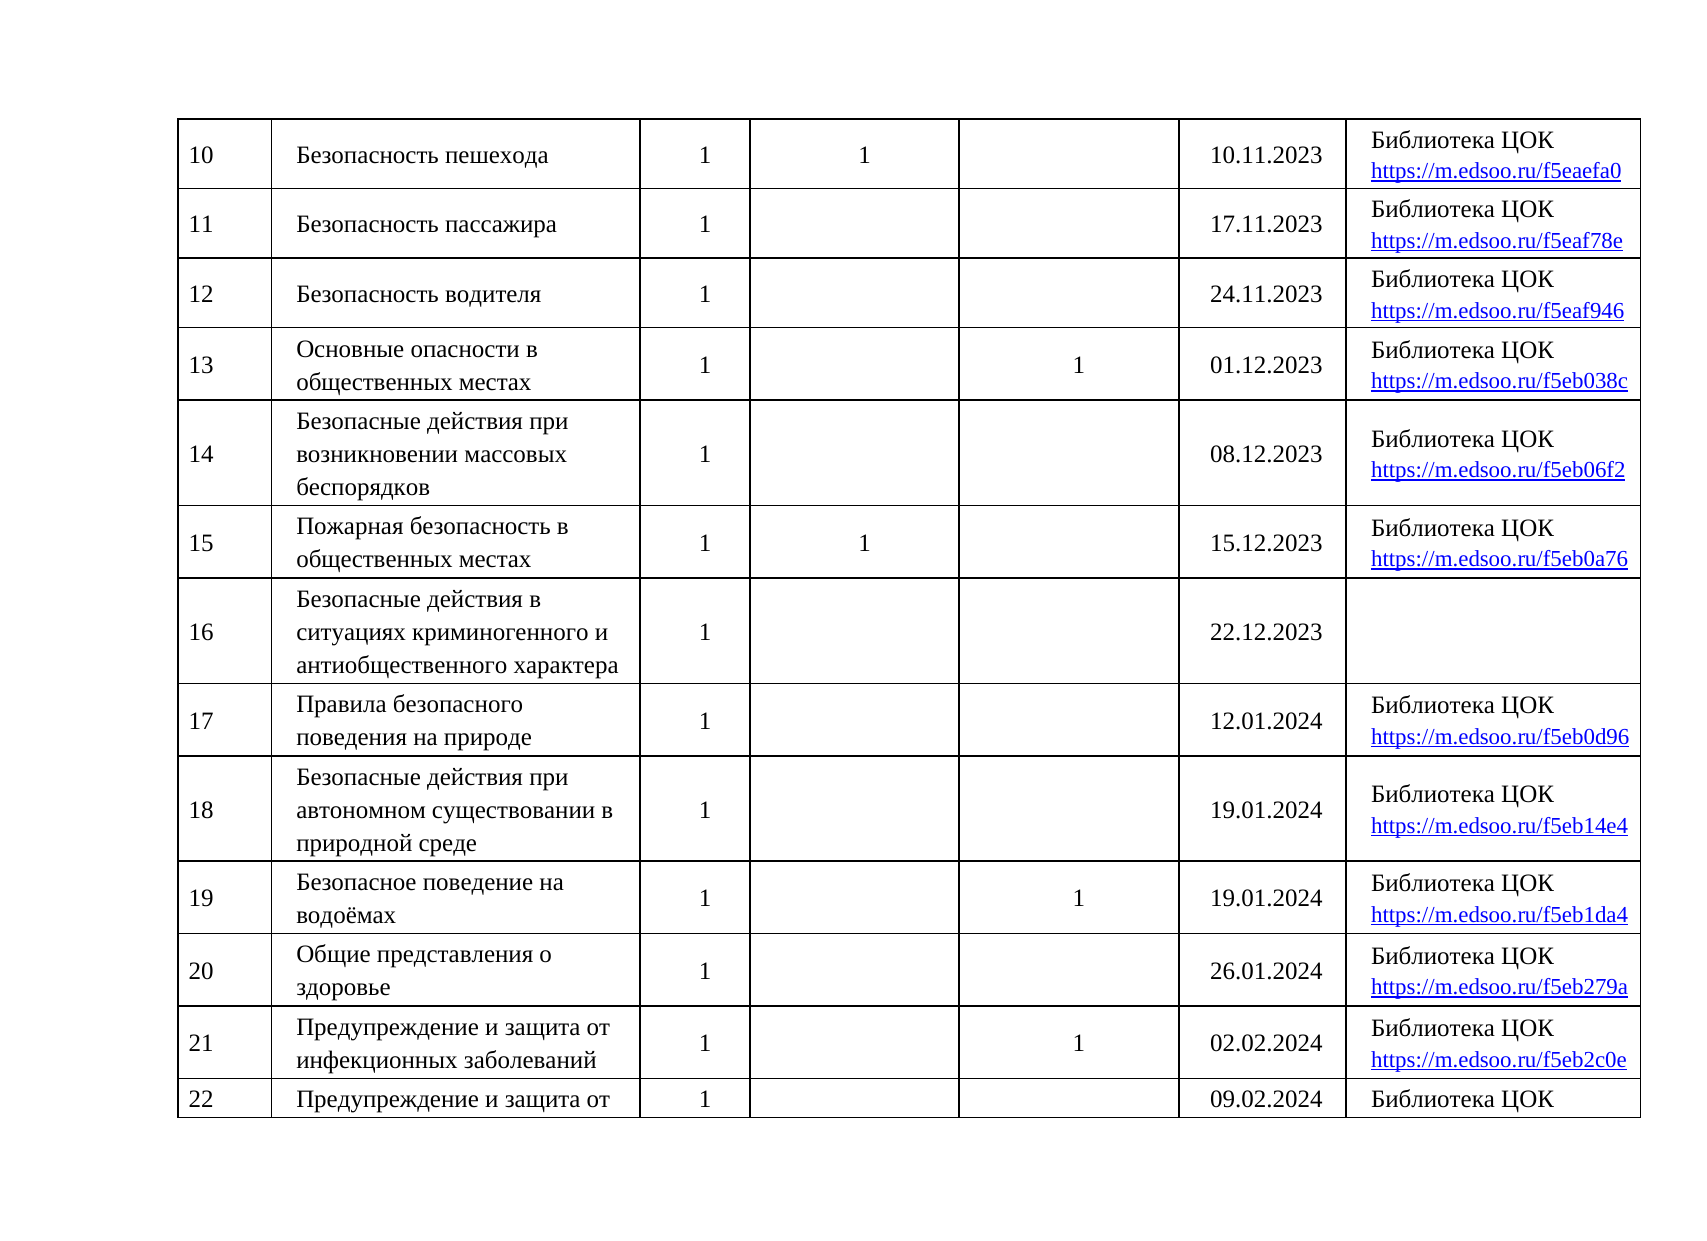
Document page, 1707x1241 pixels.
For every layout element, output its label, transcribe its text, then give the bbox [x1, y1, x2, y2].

table_cell 12.01.2024 [1180, 684, 1345, 755]
table_cell [960, 579, 1178, 682]
table_cell Библиотека ЦОК https://m.edsoo.ru/f5eb0a76 [1347, 506, 1640, 577]
table_cell Библиотека ЦОК https://m.edsoo.ru/f5eb1da4 [1347, 862, 1640, 933]
table_cell [751, 1007, 958, 1077]
table_cell [960, 506, 1178, 577]
table_cell 24.11.2023 [1180, 259, 1345, 327]
table_cell 1 [641, 757, 749, 860]
table_cell 26.01.2024 [1180, 934, 1345, 1005]
table_cell Безопасные действия при возникновении массовых беспорядков [272, 401, 639, 505]
table_cell 21 [179, 1007, 271, 1077]
table_cell Безопасные действия при автономном существовании в природной среде [272, 757, 639, 860]
table_cell [751, 862, 958, 933]
table_cell [751, 189, 958, 257]
table_cell [960, 189, 1178, 257]
table_cell 1 [641, 579, 749, 682]
table_cell 17.11.2023 [1180, 189, 1345, 257]
table_cell [960, 1079, 1178, 1117]
table_cell 1 [960, 862, 1178, 933]
table_cell [751, 328, 958, 399]
table_cell Предупреждение и защита от инфекционных заболеваний [272, 1007, 639, 1077]
table_cell 19 [179, 862, 271, 933]
table_cell 08.12.2023 [1180, 401, 1345, 505]
table_cell Безопасное поведение на водоёмах [272, 862, 639, 933]
table_cell [751, 579, 958, 682]
table_cell 01.12.2023 [1180, 328, 1345, 399]
table_cell 17 [179, 684, 271, 755]
table_cell 1 [751, 120, 958, 188]
table_cell 1 [641, 1007, 749, 1077]
table_cell 10 [179, 120, 271, 188]
table_cell 1 [641, 401, 749, 505]
table_cell 22.12.2023 [1180, 579, 1345, 682]
table_cell [751, 401, 958, 505]
table_cell 1 [641, 862, 749, 933]
table_cell 1 [751, 506, 958, 577]
table_cell [960, 120, 1178, 188]
table_cell 1 [641, 506, 749, 577]
table_cell Правила безопасного поведения на природе [272, 684, 639, 755]
table_cell Общие представления о здоровье [272, 934, 639, 1005]
table_cell Библиотека ЦОК https://m.edsoo.ru/f5eaf78e [1347, 189, 1640, 257]
table_cell Безопасность водителя [272, 259, 639, 327]
table_cell 15.12.2023 [1180, 506, 1345, 577]
table_cell 14 [179, 401, 271, 505]
table_cell Безопасные действия в ситуациях криминогенного и антиобщественного характера [272, 579, 639, 682]
table_cell [960, 757, 1178, 860]
table_cell 1 [960, 328, 1178, 399]
table_cell 02.02.2024 [1180, 1007, 1345, 1077]
table_cell 19.01.2024 [1180, 757, 1345, 860]
table_cell 20 [179, 934, 271, 1005]
table_cell 22 [179, 1079, 271, 1117]
table_cell 1 [641, 934, 749, 1005]
table_cell 10.11.2023 [1180, 120, 1345, 188]
table_cell Библиотека ЦОК https://m.edsoo.ru/f5eaefa0 [1347, 120, 1640, 188]
table_cell 1 [641, 189, 749, 257]
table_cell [272, 1079, 639, 1117]
table_cell 13 [179, 328, 271, 399]
table_cell [960, 259, 1178, 327]
table_cell Библиотека ЦОК https://m.edsoo.ru/f5eb038c [1347, 328, 1640, 399]
table_cell 16 [179, 579, 271, 682]
table_cell [960, 684, 1178, 755]
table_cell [1347, 1079, 1640, 1117]
table_cell 19.01.2024 [1180, 862, 1345, 933]
table_cell [1347, 579, 1640, 682]
table_cell 12 [179, 259, 271, 327]
table_cell 1 [641, 1079, 749, 1117]
table_cell Библиотека ЦОК https://m.edsoo.ru/f5eb279a [1347, 934, 1640, 1005]
table_cell Библиотека ЦОК https://m.edsoo.ru/f5eb0d96 [1347, 684, 1640, 755]
table_cell [960, 401, 1178, 505]
table_cell Библиотека ЦОК https://m.edsoo.ru/f5eb2c0e [1347, 1007, 1640, 1077]
table_cell Безопасность пешехода [272, 120, 639, 188]
table_cell Библиотека ЦОК https://m.edsoo.ru/f5eaf946 [1347, 259, 1640, 327]
table_cell Пожарная безопасность в общественных местах [272, 506, 639, 577]
table_cell [751, 259, 958, 327]
table_cell [751, 934, 958, 1005]
table_cell 1 [641, 684, 749, 755]
table_cell 1 [641, 120, 749, 188]
table_cell Основные опасности в общественных местах [272, 328, 639, 399]
table_cell 09.02.2024 [1180, 1079, 1345, 1117]
table_cell Библиотека ЦОК https://m.edsoo.ru/f5eb06f2 [1347, 401, 1640, 505]
table_cell Безопасность пассажира [272, 189, 639, 257]
table_cell [751, 1079, 958, 1117]
table_cell 15 [179, 506, 271, 577]
table_cell [751, 757, 958, 860]
table_cell 11 [179, 189, 271, 257]
table_cell 1 [641, 259, 749, 327]
table_cell 18 [179, 757, 271, 860]
table_cell 1 [960, 1007, 1178, 1077]
table_cell [751, 684, 958, 755]
table_cell Библиотека ЦОК https://m.edsoo.ru/f5eb14e4 [1347, 757, 1640, 860]
table_cell [960, 934, 1178, 1005]
table_cell 1 [641, 328, 749, 399]
